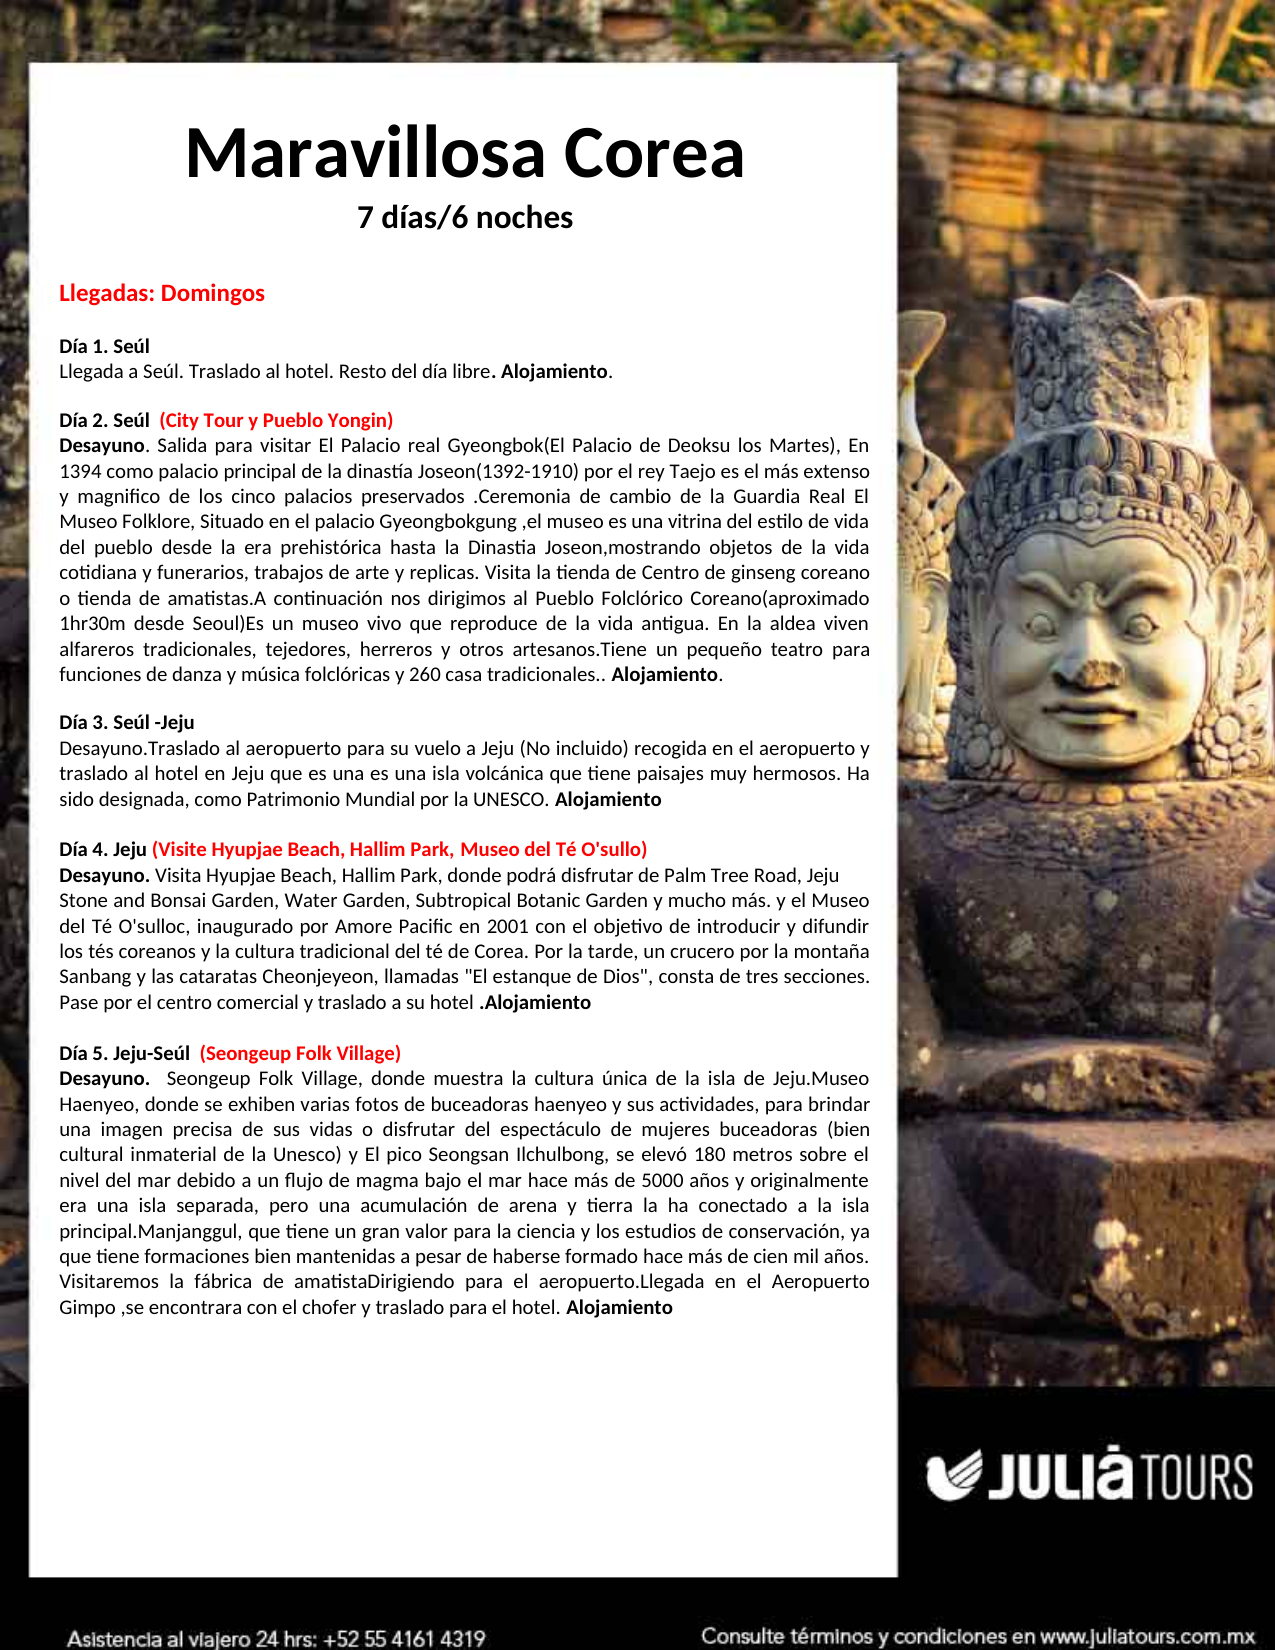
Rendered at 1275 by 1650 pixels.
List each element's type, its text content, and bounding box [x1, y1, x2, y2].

text Llegada a Seúl. Traslado al hotel. Resto del día libre. Alojamiento. [59, 359, 871, 384]
picture [0, 0, 1275, 1650]
text Desayuno. Salida para visitar El Palacio real Gyeongbok(El Palacio de Deoksu los Martes), En 1394 como palacio principal de la dinastía Joseon(1392-1910) por el rey Taejo es el más extenso y magnifico de los cinco palacios preservados .Ceremonia de cambio de la Guardia Real El Museo Folklore, Situado en el palacio Gyeongbokgung ,el museo es una vitrina del estilo de vida del pueblo desde la era prehistórica hasta la Dinastia Joseon,mostrando objetos de la vida cotidiana y funerarios, trabajos de arte y replicas. Visita la tienda de Centro de ginseng coreano o tienda de amatistas.A continuación nos dirigimos al Pueblo Folclórico Coreano(aproximado 1hr30m desde Seoul)Es un museo vivo que reproduce de la vida antigua. En la aldea viven alfareros tradicionales, tejedores, herreros y otros artesanos.Tiene un pequeño teatro para funciones de danza y música folclóricas y 260 casa tradicionales.. Alojamiento. [59, 432, 871, 687]
text Desayuno.Traslado al aeropuerto para su vuelo a Jeju (No incluido) recogida en el aeropuerto y traslado al hotel en Jeju que es una es una isla volcánica que tiene paisajes muy hermosos. Ha sido designada, como Patrimonio Mundial por la UNESCO. Alojamiento [59, 735, 871, 811]
text Desayuno. Visita Hyupjae Beach, Hallim Park, donde podrá disfrutar de Palm Tree Road, Jeju [59, 862, 871, 887]
text Stone and Bonsai Garden, Water Garden, Subtropical Botanic Garden y mucho más. y el Museo del Té O'sulloc, inaugurado por Amore Pacific en 2001 con el objetivo de introducir y difundir los tés coreanos y la cultura tradicional del té de Corea. Por la tarde, un crucero por la montaña Sanbang y las cataratas Cheonjeyeon, llamadas "El estanque de Dios", consta de tres secciones. Pase por el centro comercial y traslado a su hotel .Alojamiento [59, 887, 871, 1014]
text Maravillosa Corea [59, 104, 871, 196]
text Desayuno. Seongeup Folk Village, donde muestra la cultura única de la isla de Jeju.Museo Haenyeo, donde se exhiben varias fotos de buceadoras haenyeo y sus actividades, para brindar una imagen precisa de sus vidas o disfrutar del espectáculo de mujeres buceadoras (bien cultural inmaterial de la Unesco) y El pico Seongsan Ilchulbong, se elevó 180 metros sobre el nivel del mar debido a un flujo de magma bajo el mar hace más de 5000 años y originalmente era una isla separada, pero una acumulación de arena y tierra la ha conectado a la isla principal.Manjanggul, que tiene un gran valor para la ciencia y los estudios de conservación, ya que tiene formaciones bien mantenidas a pesar de haberse formado hace más de cien mil años. Visitaremos la fábrica de amatistaDirigiendo para el aeropuerto.Llegada en el Aeropuerto Gimpo ,se encontrara con el chofer y traslado para el hotel. Alojamiento [59, 1065, 871, 1319]
text 7 días/6 noches [59, 196, 871, 237]
text Día 4. Jeju (Visite Hyupjae Beach, Hallim Park, Museo del Té O'sullo) [59, 837, 871, 862]
text Día 2. Seúl (City Tour y Pueblo Yongin) [59, 407, 871, 432]
text Día 5. Jeju-Seúl (Seongeup Folk Village) [59, 1040, 871, 1065]
text Día 1. Seúl [59, 333, 871, 359]
text Llegadas: Domingos [59, 277, 871, 308]
text Día 3. Seúl -Jeju [59, 709, 871, 735]
